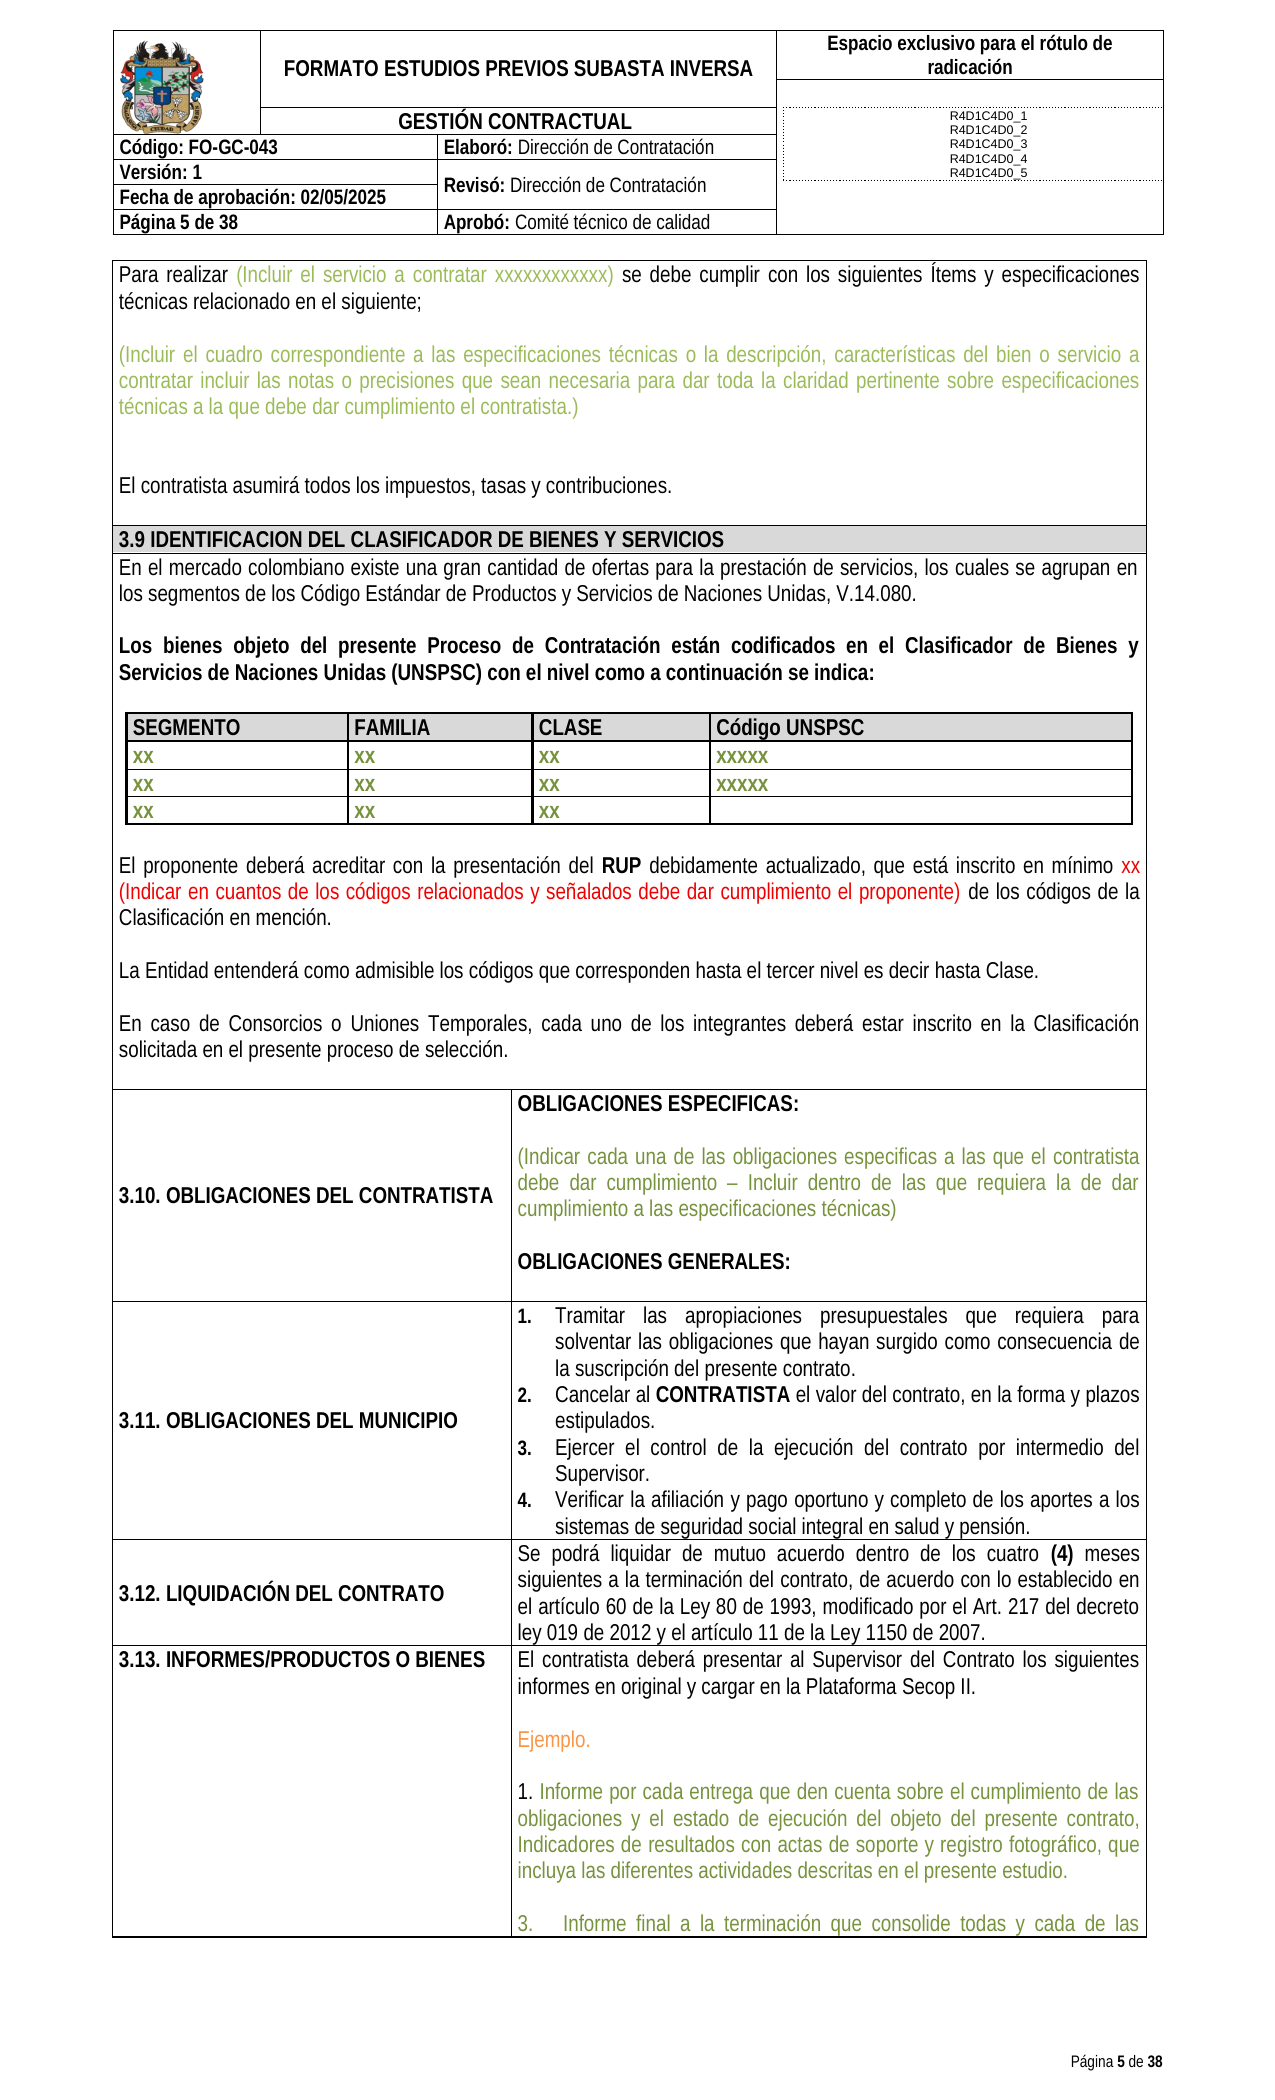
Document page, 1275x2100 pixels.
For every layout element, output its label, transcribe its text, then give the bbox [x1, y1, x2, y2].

table_cell Tramitar las apropiaciones presupuestales que requiera para solventar las obligaciones que hayan surgido como consecuencia de la suscripción del presente contrato. Cancelar al CONTRATISTA el valor del contrato, en la forma y plazos estipulados. Ejercer el control de la ejecución del contrato por intermedio del Supervisor. Verificar la afiliación y pago oportuno y completo de los aportes a los sistemas de seguridad social integral en salud y pensión. [512, 1302, 1146, 1539]
table_cell 3.12. LIQUIDACIÓN DEL CONTRATO [113, 1540, 511, 1645]
table_cell En el mercado colombiano existe una gran cantidad de ofertas para la prestación de servicios, los cuales se agrupan en los segmentos de los Código Estándar de Productos y Servicios de Naciones Unidas, V.14.080. Los bienes objeto del presente Proceso de Contratación están codificados en el Clasificador de Bienes y Servicios de Naciones Unidas (UNSPSC) con el nivel como a continuación se indica: El proponente deberá acreditar con la presentación del RUP debidamente actualizado, que está inscrito en mínimo xx (Indicar en cuantos de los códigos relacionados y señalados debe dar cumplimiento el proponente) de los códigos de la Clasificación en mención. La Entidad entenderá como admisible los códigos que corresponden hasta el tercer nivel es decir hasta Clase. En caso de Consorcios o Uniones Temporales, cada uno de los integrantes deberá estar inscrito en la Clasificación solicitada en el presente proceso de selección. [113, 554, 1146, 1089]
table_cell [512, 1646, 1146, 1936]
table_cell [113, 1646, 511, 1936]
table_cell 3.11. OBLIGACIONES DEL MUNICIPIO [113, 1302, 511, 1539]
table_cell OBLIGACIONES ESPECIFICAS: (Indicar cada una de las obligaciones especificas a las que el contratista debe dar cumplimiento – Incluir dentro de las que requiera la de dar cumplimiento a las especificaciones técnicas) OBLIGACIONES GENERALES: [512, 1090, 1146, 1301]
table_cell 3.10. OBLIGACIONES DEL CONTRATISTA [113, 1090, 511, 1301]
table_cell Se podrá liquidar de mutuo acuerdo dentro de los cuatro (4) meses siguientes a la terminación del contrato, de acuerdo con lo establecido en el artículo 60 de la Ley 80 de 1993, modificado por el Art. 217 del decreto ley 019 de 2012 y el artículo 11 de la Ley 1150 de 2007. [512, 1540, 1146, 1645]
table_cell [113, 261, 1146, 525]
picture [119, 40, 204, 134]
table_cell 3.9 IDENTIFICACION DEL CLASIFICADOR DE BIENES Y SERVICIOS [113, 526, 1146, 552]
